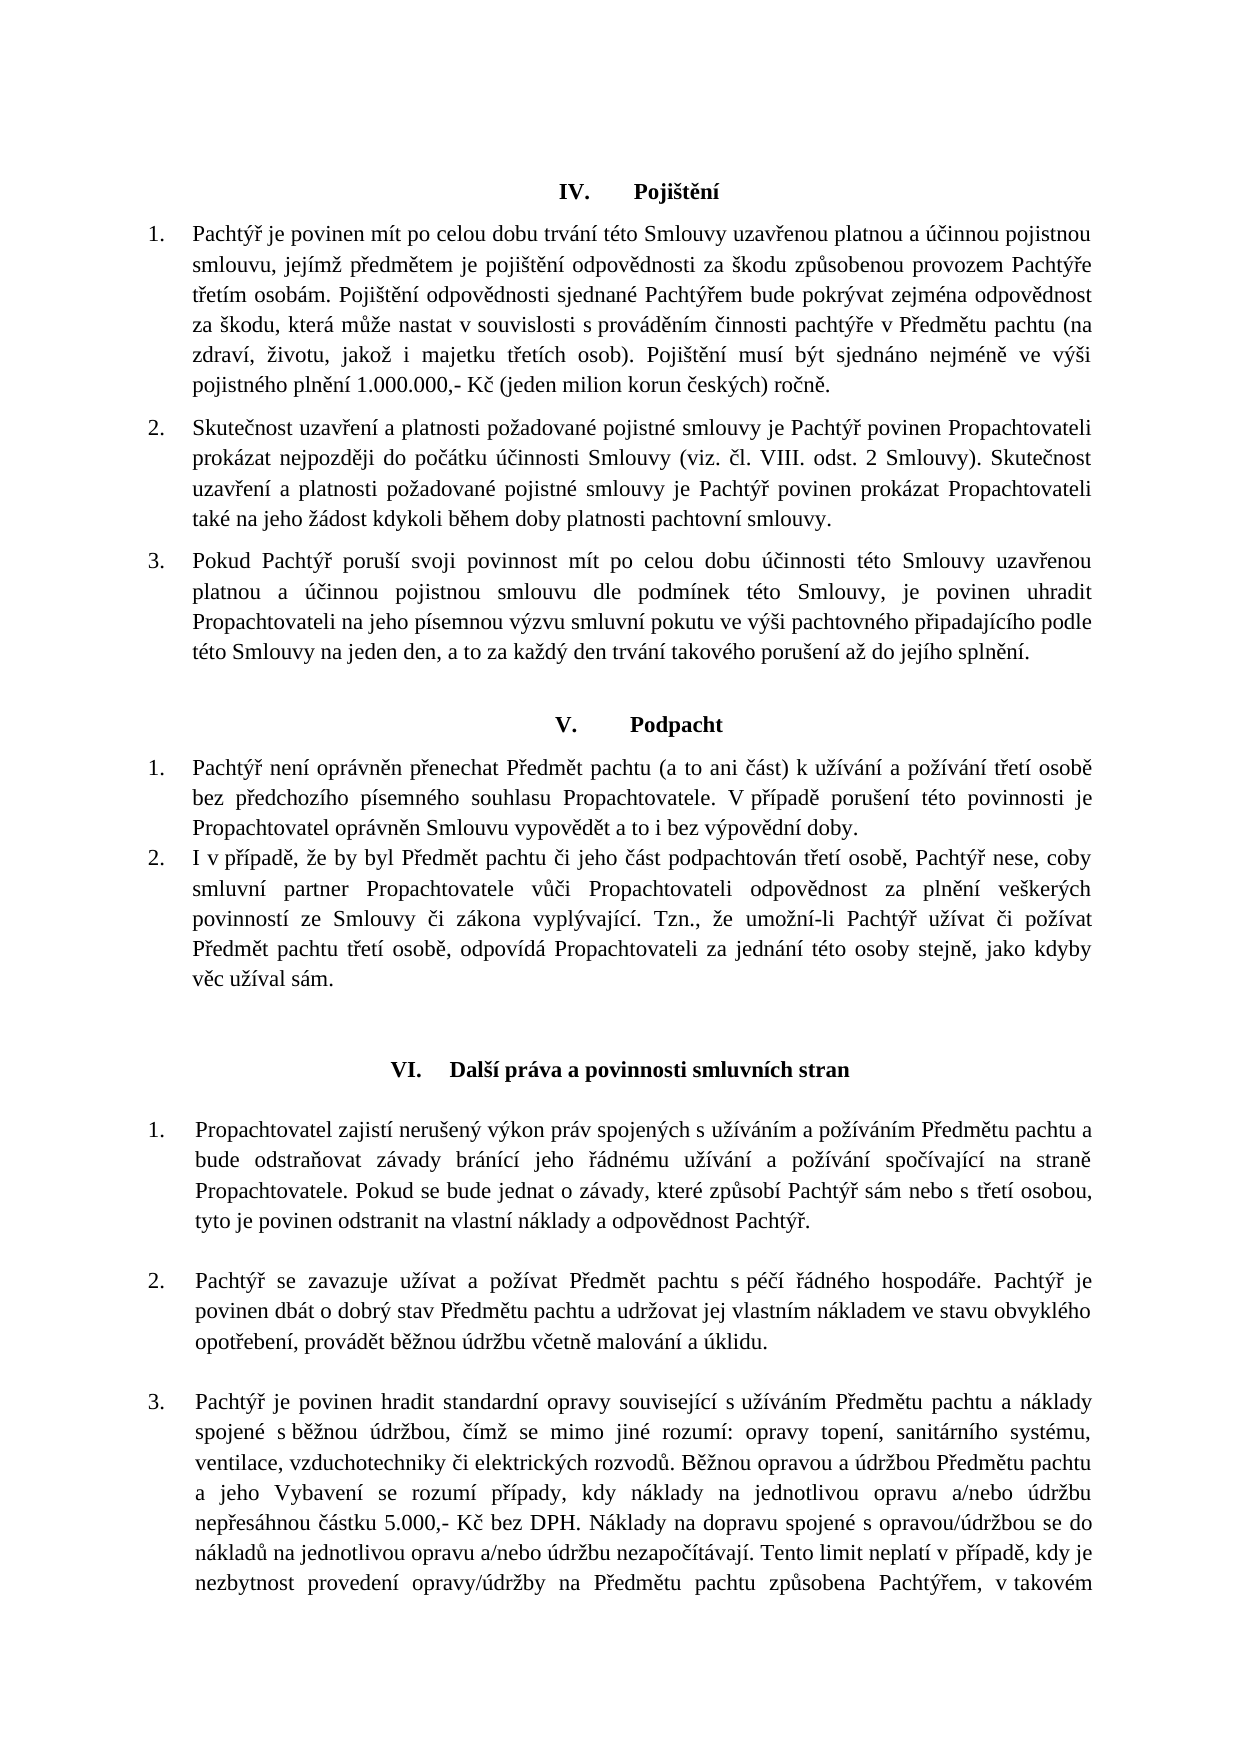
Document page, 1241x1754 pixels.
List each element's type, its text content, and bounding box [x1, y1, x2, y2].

list Pachtýř je povinen mít po celou dobu trvání této Smlouvy uzavřenou platnou a účinnou pojistnou smlouvu, jejímž předmětem je pojištění odpovědnosti za škodu způsobenou provozem Pachtýře třetím osobám. Pojištění odpovědnosti sjednané Pachtýřem bude pokrývat zejména odpovědnost za škodu, která může nastat v souvislosti s prováděním činnosti pachtýře v Předmětu pachtu (na zdraví, životu, jakož i majetku třetích osob). Pojištění musí být sjednáno nejméně ve výši pojistného plnění 1.000.000,- Kč (jeden milion korun českých) ročně. [148, 221, 1093, 398]
list I v případě, že by byl Předmět pachtu či jeho část podpachtován třetí osobě, Pachtýř nese, coby smluvní partner Propachtovatele vůči Propachtovateli odpovědnost za plnění veškerých povinností ze Smlouvy či zákona vyplývající. Tzn., že umožní-li Pachtýř užívat či požívat Předmět pachtu třetí osobě, odpovídá Propachtovateli za jednání této osoby stejně, jako kdyby věc užíval sám. [148, 844, 1093, 992]
list Pachtýř se zavazuje užívat a požívat Předmět pachtu s péčí řádného hospodáře. Pachtýř je povinen dbát o dobrý stav Předmětu pachtu a udržovat jej vlastním nákladem ve stavu obvyklého opotřebení, provádět běžnou údržbu včetně malování a úklidu. [148, 1267, 1093, 1354]
list Pojištění [185, 178, 1093, 204]
list Pokud Pachtýř poruší svoji povinnost mít po celou dobu účinnosti této Smlouvy uzavřenou platnou a účinnou pojistnou smlouvu dle podmínek této Smlouvy, je povinen uhradit Propachtovateli na jeho písemnou výzvu smluvní pokutu ve výši pachtovného připadajícího podle této Smlouvy na jeden den, a to za každý den trvání takového porušení až do jejího splnění. [148, 548, 1093, 664]
list Propachtovatel zajistí nerušený výkon práv spojených s užíváním a požíváním Předmětu pachtu a bude odstraňovat závady bránící jeho řádnému užívání a požívání spočívající na straně Propachtovatele. Pokud se bude jednat o závady, které způsobí Pachtýř sám nebo s třetí osobou, tyto je povinen odstranit na vlastní náklady a odpovědnost Pachtýř. [148, 1116, 1093, 1233]
list Skutečnost uzavření a platnosti požadované pojistné smlouvy je Pachtýř povinen Propachtovateli prokázat nejpozději do počátku účinnosti Smlouvy (viz. čl. VIII. odst. 2 Smlouvy). Skutečnost uzavření a platnosti požadované pojistné smlouvy je Pachtýř povinen prokázat Propachtovateli také na jeho žádost kdykoli během doby platnosti pachtovní smlouvy. [148, 414, 1093, 531]
list Podpacht [185, 711, 1093, 737]
list Pachtýř není oprávněn přenechat Předmět pachtu (a to ani část) k užívání a požívání třetí osobě bez předchozího písemného souhlasu Propachtovatele. V případě porušení této povinnosti je Propachtovatel oprávněn Smlouvu vypovědět a to i bez výpovědní doby. [148, 754, 1093, 841]
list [148, 1388, 1093, 1596]
list Další práva a povinnosti smluvních stran [148, 1056, 1093, 1082]
